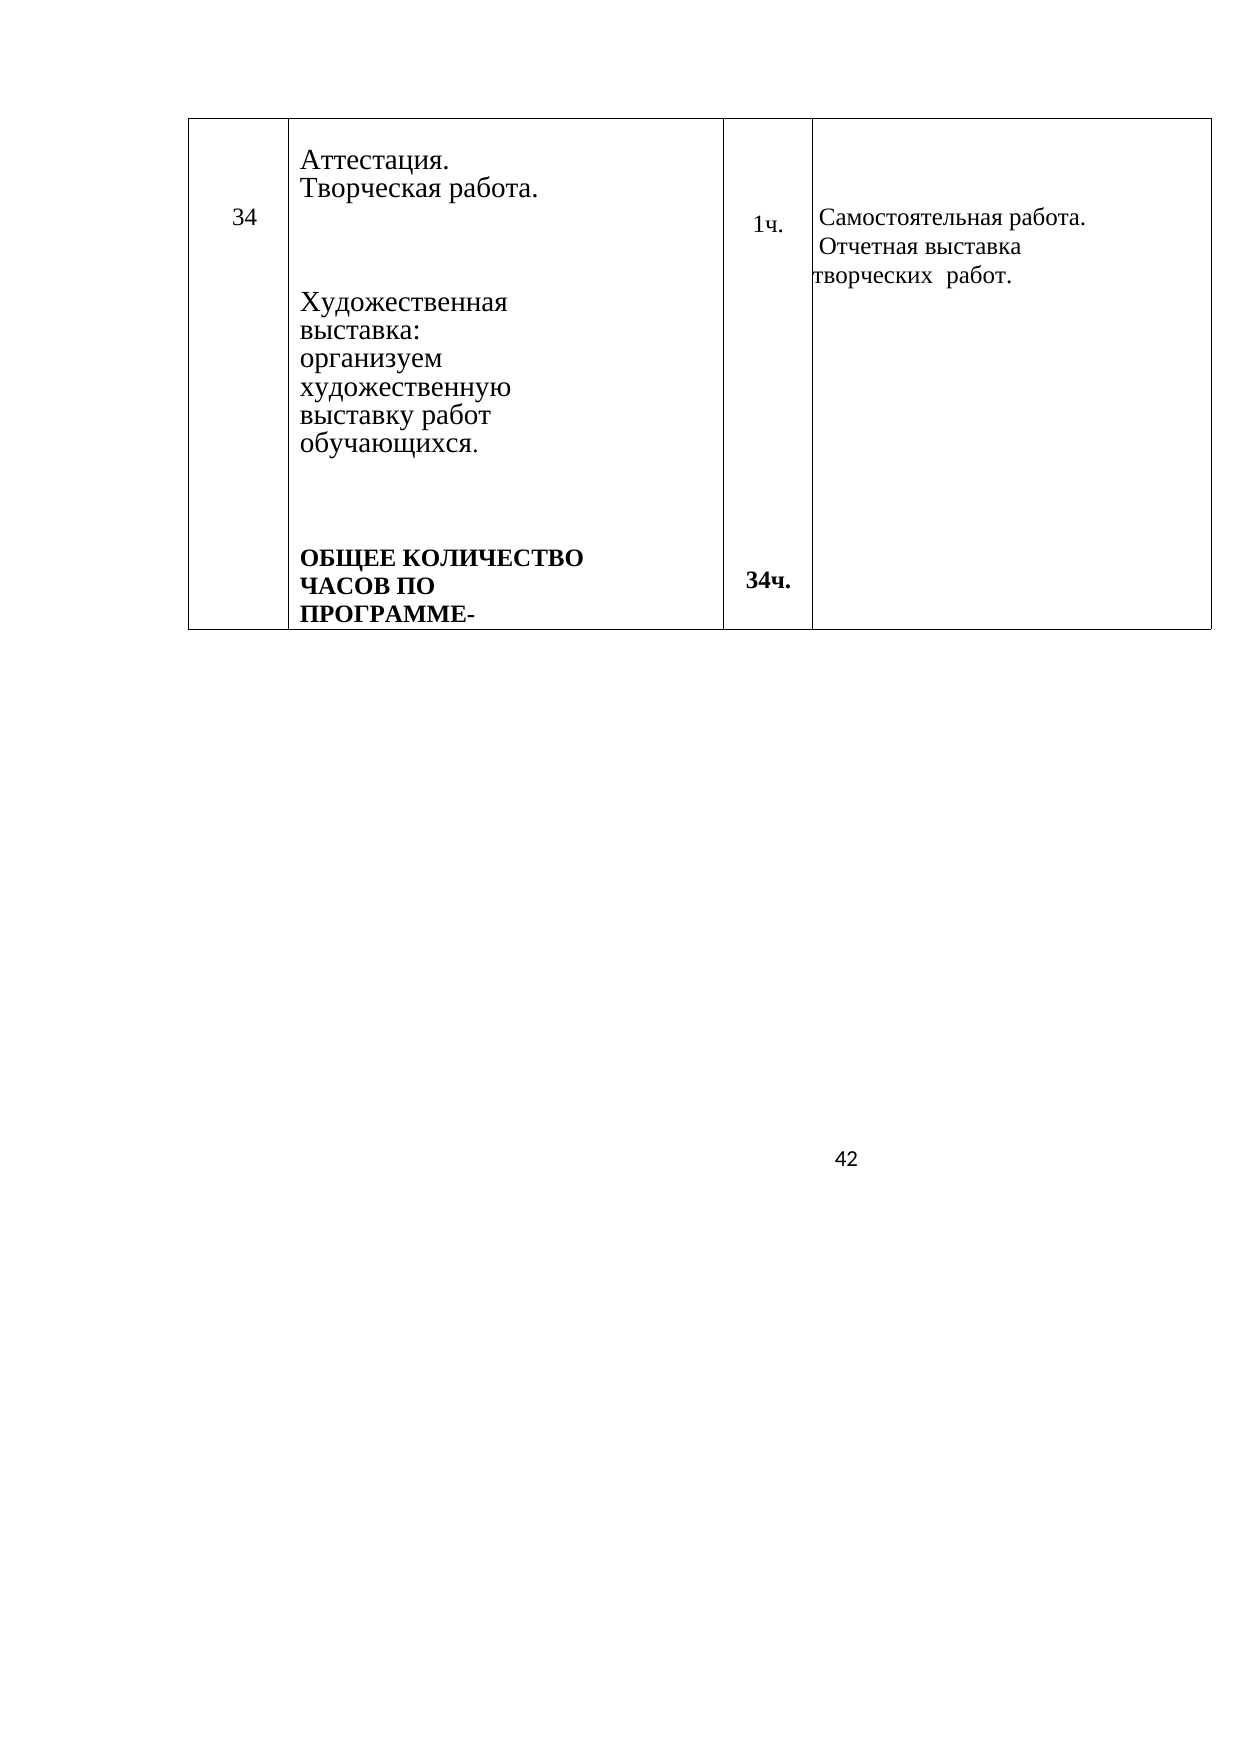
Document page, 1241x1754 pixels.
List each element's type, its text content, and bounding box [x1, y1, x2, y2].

table_cell 34 [189, 119, 288, 629]
table_cell Самостоятельная работа. Отчетная выставка творческих работ. [813, 119, 1211, 629]
table_cell Аттестация. Творческая работа. Художественная выставка: организуем художественную выставку работ обучающихся. ОБЩЕЕ КОЛИЧЕСТВО ЧАСОВ ПО ПРОГРАММЕ- [289, 119, 723, 629]
table_cell 1ч. 34ч. [724, 119, 812, 629]
